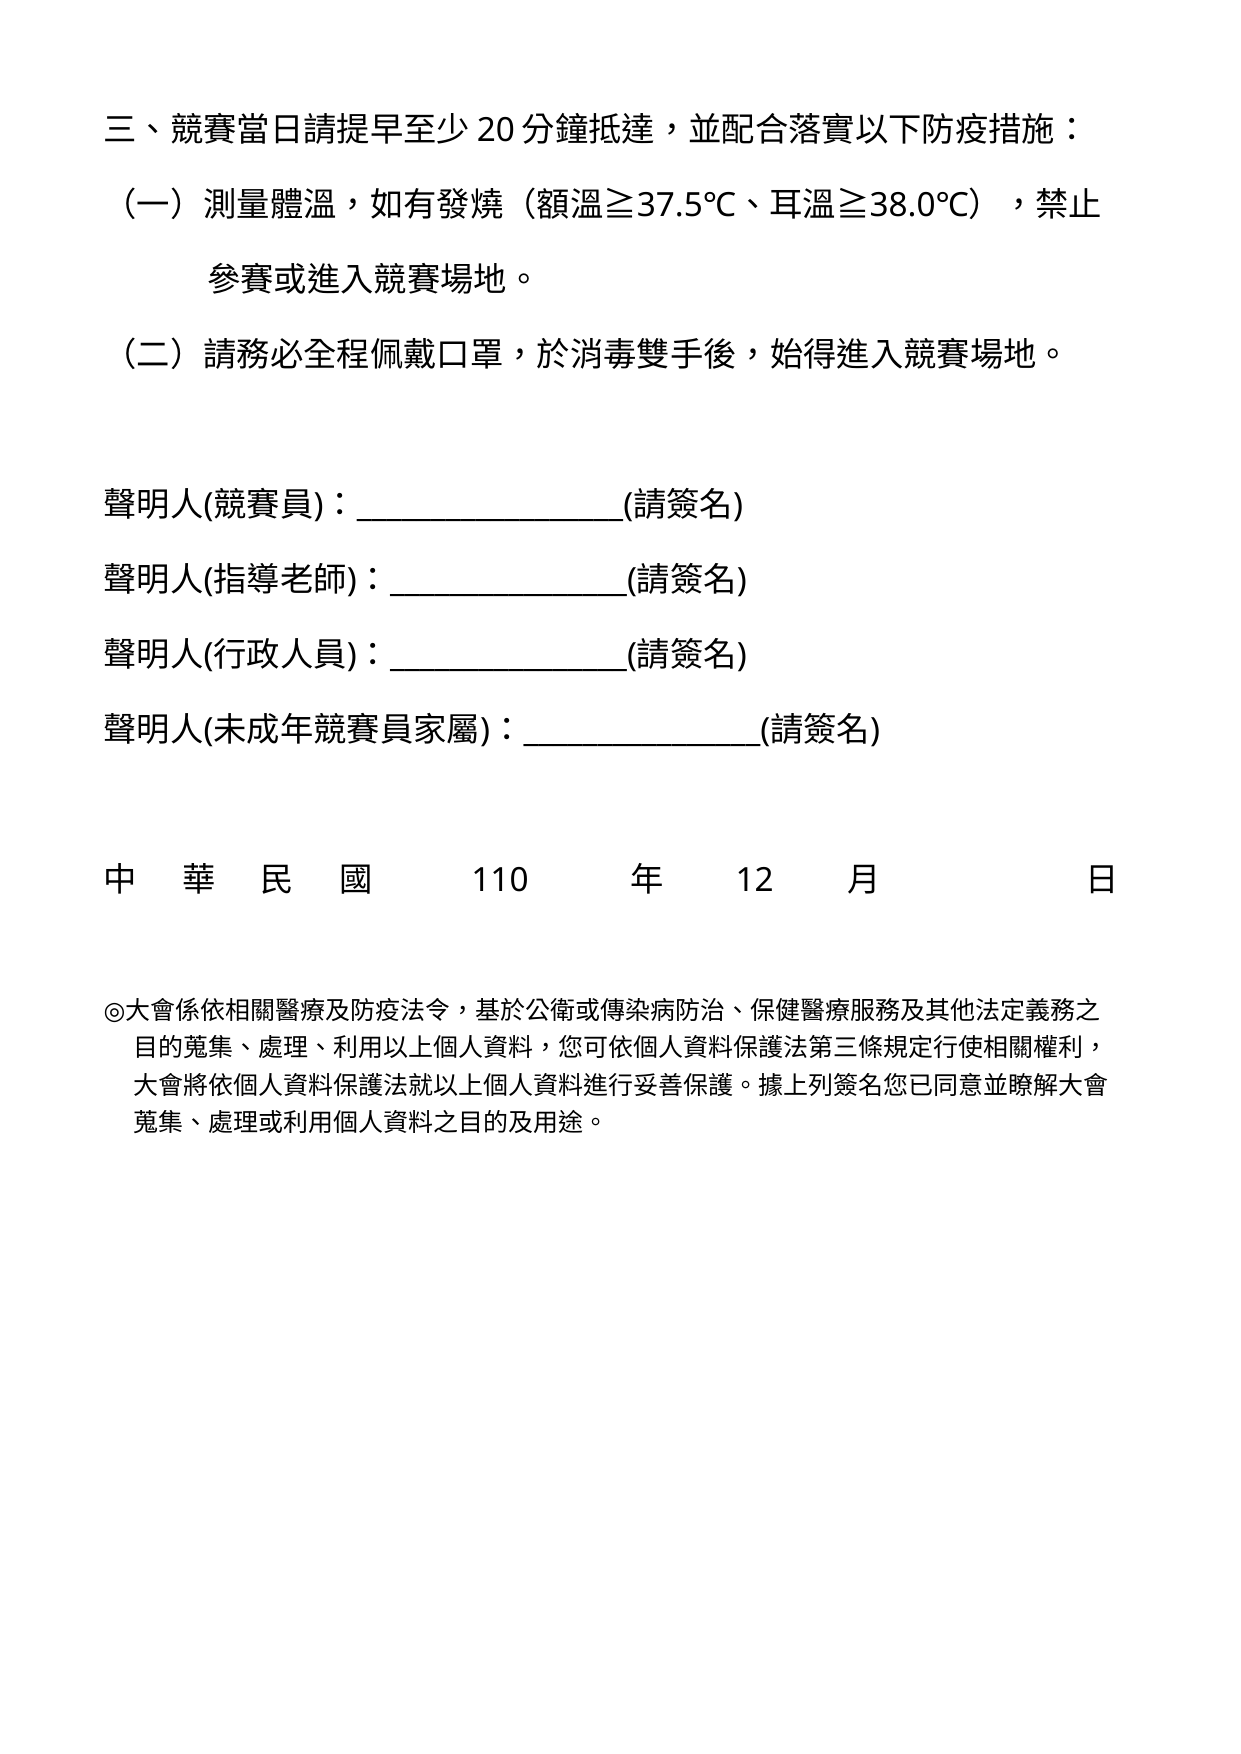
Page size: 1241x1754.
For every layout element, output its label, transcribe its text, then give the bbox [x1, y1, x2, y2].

text 聲明人(競賽員)：__________________(請簽名) [103, 464, 1118, 539]
text 聲明人(行政人員)：________________(請簽名) [103, 614, 1118, 689]
text 中 華 民 國 110 年 12 月 日 [103, 839, 1118, 914]
text 聲明人(未成年競賽員家屬)：________________(請簽名) [103, 689, 1118, 764]
text （一）測量體溫，如有發燒（額溫≧37.5℃、耳溫≧38.0℃），禁止參賽或進入競賽場地。 [103, 164, 1118, 314]
text （二）請務必全程佩戴口罩，於消毒雙手後，始得進入競賽場地。 [103, 314, 1118, 389]
text 聲明人(指導老師)：________________(請簽名) [103, 539, 1118, 614]
text 三、競賽當日請提早至少20分鐘抵達，並配合落實以下防疫措施： [103, 89, 1118, 164]
text ◎大會係依相關醫療及防疫法令，基於公衛或傳染病防治、保健醫療服務及其他法定義務之目的蒐集、處理、利用以上個人資料，您可依個人資料保護法第三條規定行使相關權利，大會將依個人資料保護法就以上個人資料進行妥善保護。據上列簽名您已同意並瞭解大會蒐集、處理或利用個人資料之目的及用途。 [103, 989, 1118, 1139]
